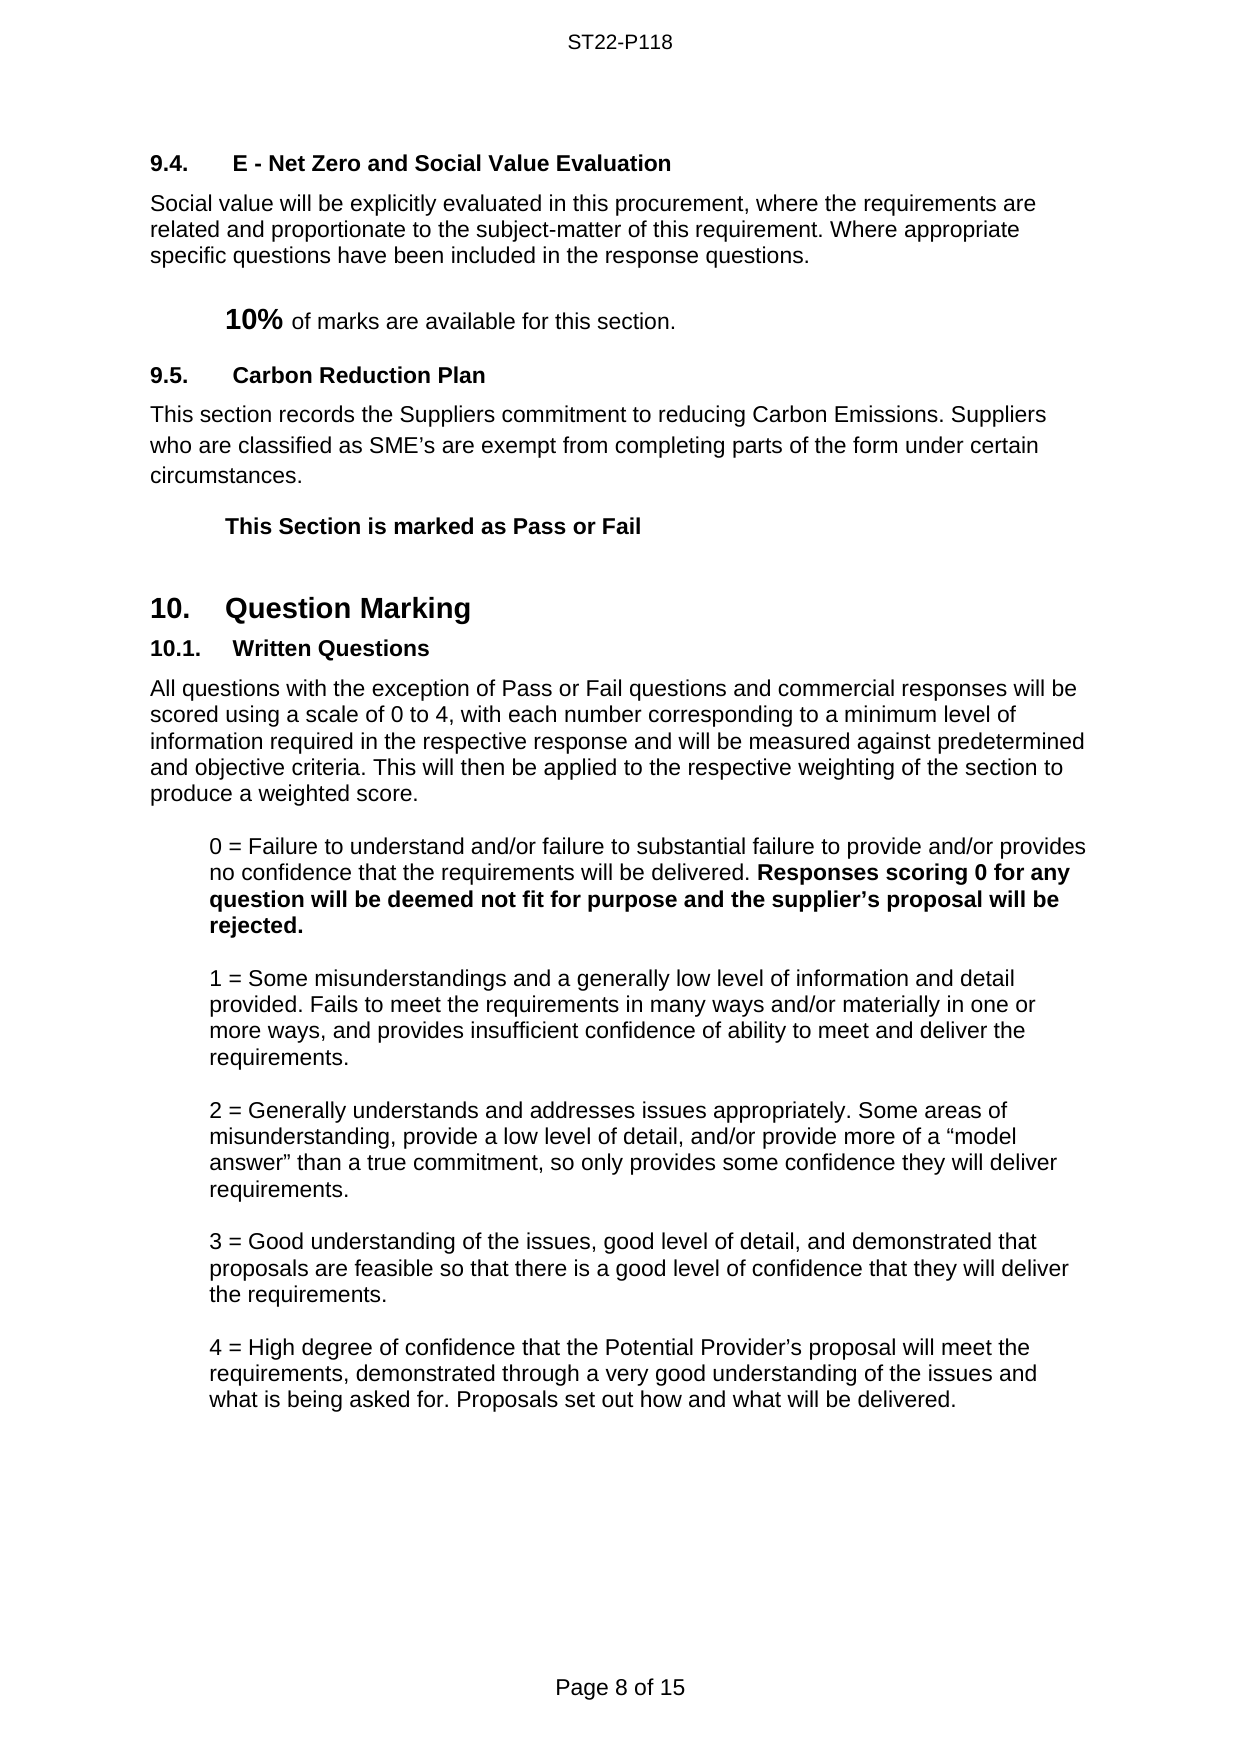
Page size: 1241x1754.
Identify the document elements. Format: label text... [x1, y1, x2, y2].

list 2 = Generally understands and addresses issues appropriately. Some areas of misunderstanding, provide a low level of detail, and/or provide more of a “model answer” than a true commitment, so only provides some confidence they will deliver requirements. [209, 1097, 1090, 1202]
subtitle Question Marking [150, 591, 1090, 624]
list 1 = Some misunderstandings and a generally low level of information and detail provided. Fails to meet the requirements in many ways and/or materially in one or more ways, and provides insufficient confidence of ability to meet and deliver the requirements. [209, 965, 1090, 1070]
list 10% of marks are available for this section. [225, 302, 1090, 336]
subtitle Written Questions [150, 635, 1090, 662]
list 0 = Failure to understand and/or failure to substantial failure to provide and/or provides no confidence that the requirements will be delivered. Responses scoring 0 for any question will be deemed not fit for purpose and the supplier’s proposal will be rejected. [209, 833, 1090, 938]
list All questions with the exception of Pass or Fail questions and commercial responses will be scored using a scale of 0 to 4, with each number corresponding to a minimum level of information required in the respective response and will be measured against predetermined and objective criteria. This will then be applied to the respective weighting of the section to produce a weighted score. [150, 675, 1090, 807]
list 4 = High degree of confidence that the Potential Provider’s proposal will meet the requirements, demonstrated through a very good understanding of the issues and what is being asked for. Proposals set out how and what will be delivered. [209, 1334, 1090, 1413]
subtitle Carbon Reduction Plan [150, 362, 1090, 388]
subtitle E - Net Zero and Social Value Evaluation [150, 150, 1090, 176]
list Social value will be explicitly evaluated in this procurement, where the requirements are related and proportionate to the subject-matter of this requirement. Where appropriate specific questions have been included in the response questions. [150, 189, 1090, 268]
text This section records the Suppliers commitment to reducing Carbon Emissions. Suppliers who are classified as SME’s are exempt from completing parts of the form under certain circumstances. [150, 401, 1090, 488]
text This Section is marked as Pass or Fail [150, 513, 1090, 539]
list 3 = Good understanding of the issues, good level of detail, and demonstrated that proposals are feasible so that there is a good level of confidence that they will deliver the requirements. [209, 1228, 1090, 1307]
